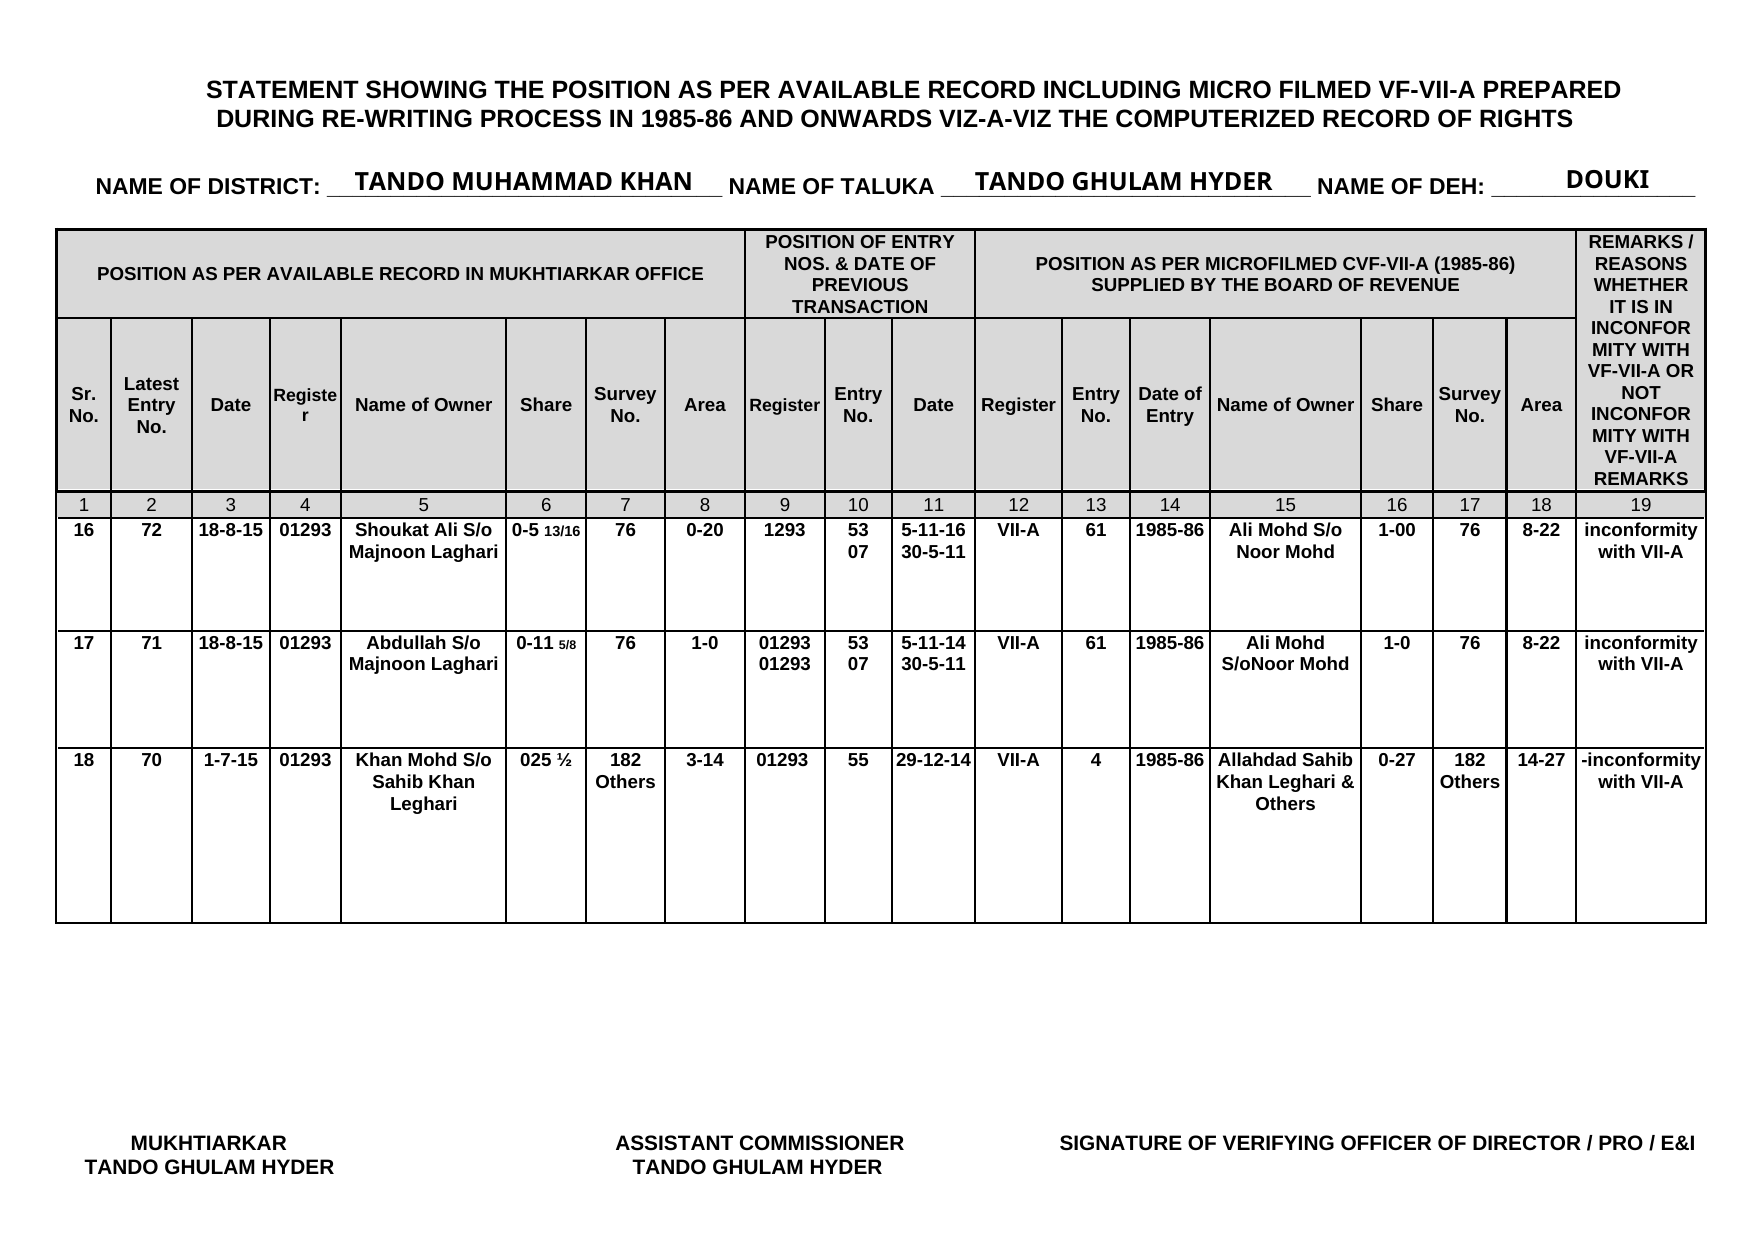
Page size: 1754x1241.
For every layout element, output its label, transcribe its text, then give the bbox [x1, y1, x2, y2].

table_cell Abdullah S/o Majnoon Laghari [342, 632, 505, 747]
table_cell Survey No. [1434, 319, 1505, 489]
table_cell 1 [57, 493, 110, 517]
table_cell 53 07 [826, 632, 891, 747]
table_cell 18-8-15 [193, 632, 269, 747]
table_cell 12 [976, 493, 1061, 517]
table_header REMARKS / REASONS WHETHER IT IS IN INCONFORMITY WITH VF-VII-A OR NOT INCONFORMITY WITH VF-VII-A REMARKS [1577, 231, 1704, 489]
table_cell 53 07 [826, 519, 891, 629]
table_cell 3 [193, 493, 269, 517]
table_cell 2 [112, 493, 191, 517]
table_cell 7 [587, 493, 664, 517]
table_cell Area [1508, 319, 1575, 489]
table_cell 18 [57, 747, 110, 922]
table_cell 1293 [746, 519, 824, 629]
table_cell Date [193, 319, 269, 489]
table_cell 6 [507, 493, 585, 517]
table_cell 14-27 [1508, 749, 1575, 922]
table_cell 1-7-15 [193, 749, 269, 922]
table_cell 11 [893, 493, 974, 517]
table_cell 5 [342, 493, 505, 517]
table_cell Register [271, 319, 340, 489]
table_cell 18 [1508, 493, 1575, 517]
table_cell 76 [587, 519, 664, 629]
table_cell 4 [1063, 749, 1129, 922]
table_cell VII-A [976, 632, 1061, 747]
table_cell 01293 [271, 632, 340, 747]
table_cell 76 [1434, 519, 1505, 629]
table_cell 0-27 [1362, 749, 1432, 922]
table_cell 01293 01293 [746, 632, 824, 747]
table_cell Sr. No. [58, 319, 110, 489]
table_cell 0-11 5/8 [507, 632, 585, 747]
table_cell Share [507, 319, 585, 489]
table_cell 13 [1063, 493, 1129, 517]
table_cell 1985-86 [1131, 749, 1209, 922]
table_cell 76 [1434, 632, 1505, 747]
table_cell 1985-86 [1131, 519, 1209, 629]
table_cell 1-00 [1362, 519, 1432, 629]
table_cell 0-5 13/16 [507, 519, 585, 629]
table_cell 10 [826, 493, 891, 517]
table_cell Survey No. [587, 319, 664, 489]
table_cell 8 [666, 493, 744, 517]
table_cell 0-20 [666, 519, 744, 629]
table_cell Name of Owner [342, 319, 505, 489]
table_header POSITION OF ENTRY NOS. & DATE OF PREVIOUS TRANSACTION [746, 231, 974, 317]
table_cell Share [1362, 319, 1432, 489]
table_cell 19 [1577, 493, 1705, 517]
table_cell Ali Mohd S/o Noor Mohd [1211, 519, 1360, 629]
table_cell 61 [1063, 632, 1129, 747]
table_cell inconformity with VII-A [1577, 517, 1705, 629]
table_cell 3-14 [666, 749, 744, 922]
table_cell 01293 [746, 749, 824, 922]
table_cell 1-0 [1362, 632, 1432, 747]
table_cell 8-22 [1508, 632, 1575, 747]
table_cell 17 [1434, 493, 1505, 517]
table_cell 14 [1131, 493, 1209, 517]
table_cell 182 Others [587, 749, 664, 922]
table_header POSITION AS PER AVAILABLE RECORD IN MUKHTIARKAR OFFICE [58, 231, 744, 317]
table_cell Ali Mohd S/oNoor Mohd [1211, 632, 1360, 747]
table_cell 1-0 [666, 632, 744, 747]
table_cell 55 [826, 749, 891, 922]
table_cell 16 [1362, 493, 1432, 517]
table_cell Shoukat Ali S/o Majnoon Laghari [342, 519, 505, 629]
table_cell 025 ½ [507, 749, 585, 922]
table_cell 5-11-14 30-5-11 [893, 632, 974, 747]
table_cell 76 [587, 632, 664, 747]
table_cell Date [893, 319, 974, 489]
table_cell VII-A [976, 519, 1061, 629]
table_cell 01293 [271, 519, 340, 629]
table_cell Latest Entry No. [112, 319, 191, 489]
table_cell 4 [271, 493, 340, 517]
table_cell Allahdad Sahib Khan Leghari & Others [1211, 749, 1360, 922]
table_cell Area [666, 319, 744, 489]
table_cell -inconformity with VII-A [1577, 747, 1705, 922]
table_cell 182 Others [1434, 749, 1505, 922]
table_cell 71 [112, 632, 191, 747]
table_cell 70 [112, 749, 191, 922]
table_cell inconformity with VII-A [1577, 630, 1705, 747]
table_cell 5-11-16 30-5-11 [893, 519, 974, 629]
table_cell 9 [746, 493, 824, 517]
table_cell 61 [1063, 519, 1129, 629]
table_cell Date of Entry [1131, 319, 1209, 489]
table_cell VII-A [976, 749, 1061, 922]
table_header POSITION AS PER MICROFILMED CVF-VII-A (1985-86) SUPPLIED BY THE BOARD OF REVENUE [976, 231, 1575, 317]
table_cell 01293 [271, 749, 340, 922]
table_cell 72 [112, 519, 191, 629]
table_cell 29-12-14 [893, 749, 974, 922]
table_cell 15 [1211, 493, 1360, 517]
table_cell Register [976, 319, 1061, 489]
table_cell Register [746, 319, 824, 489]
table_cell Name of Owner [1211, 319, 1360, 489]
table_cell 17 [57, 630, 110, 747]
table_cell 1985-86 [1131, 632, 1209, 747]
table_cell 16 [57, 517, 110, 629]
table_cell Khan Mohd S/o Sahib Khan Leghari [342, 749, 505, 922]
table_cell Entry No. [826, 319, 891, 489]
table_cell 18-8-15 [193, 519, 269, 629]
table_cell Entry No. [1063, 319, 1129, 489]
table_cell 8-22 [1508, 519, 1575, 629]
